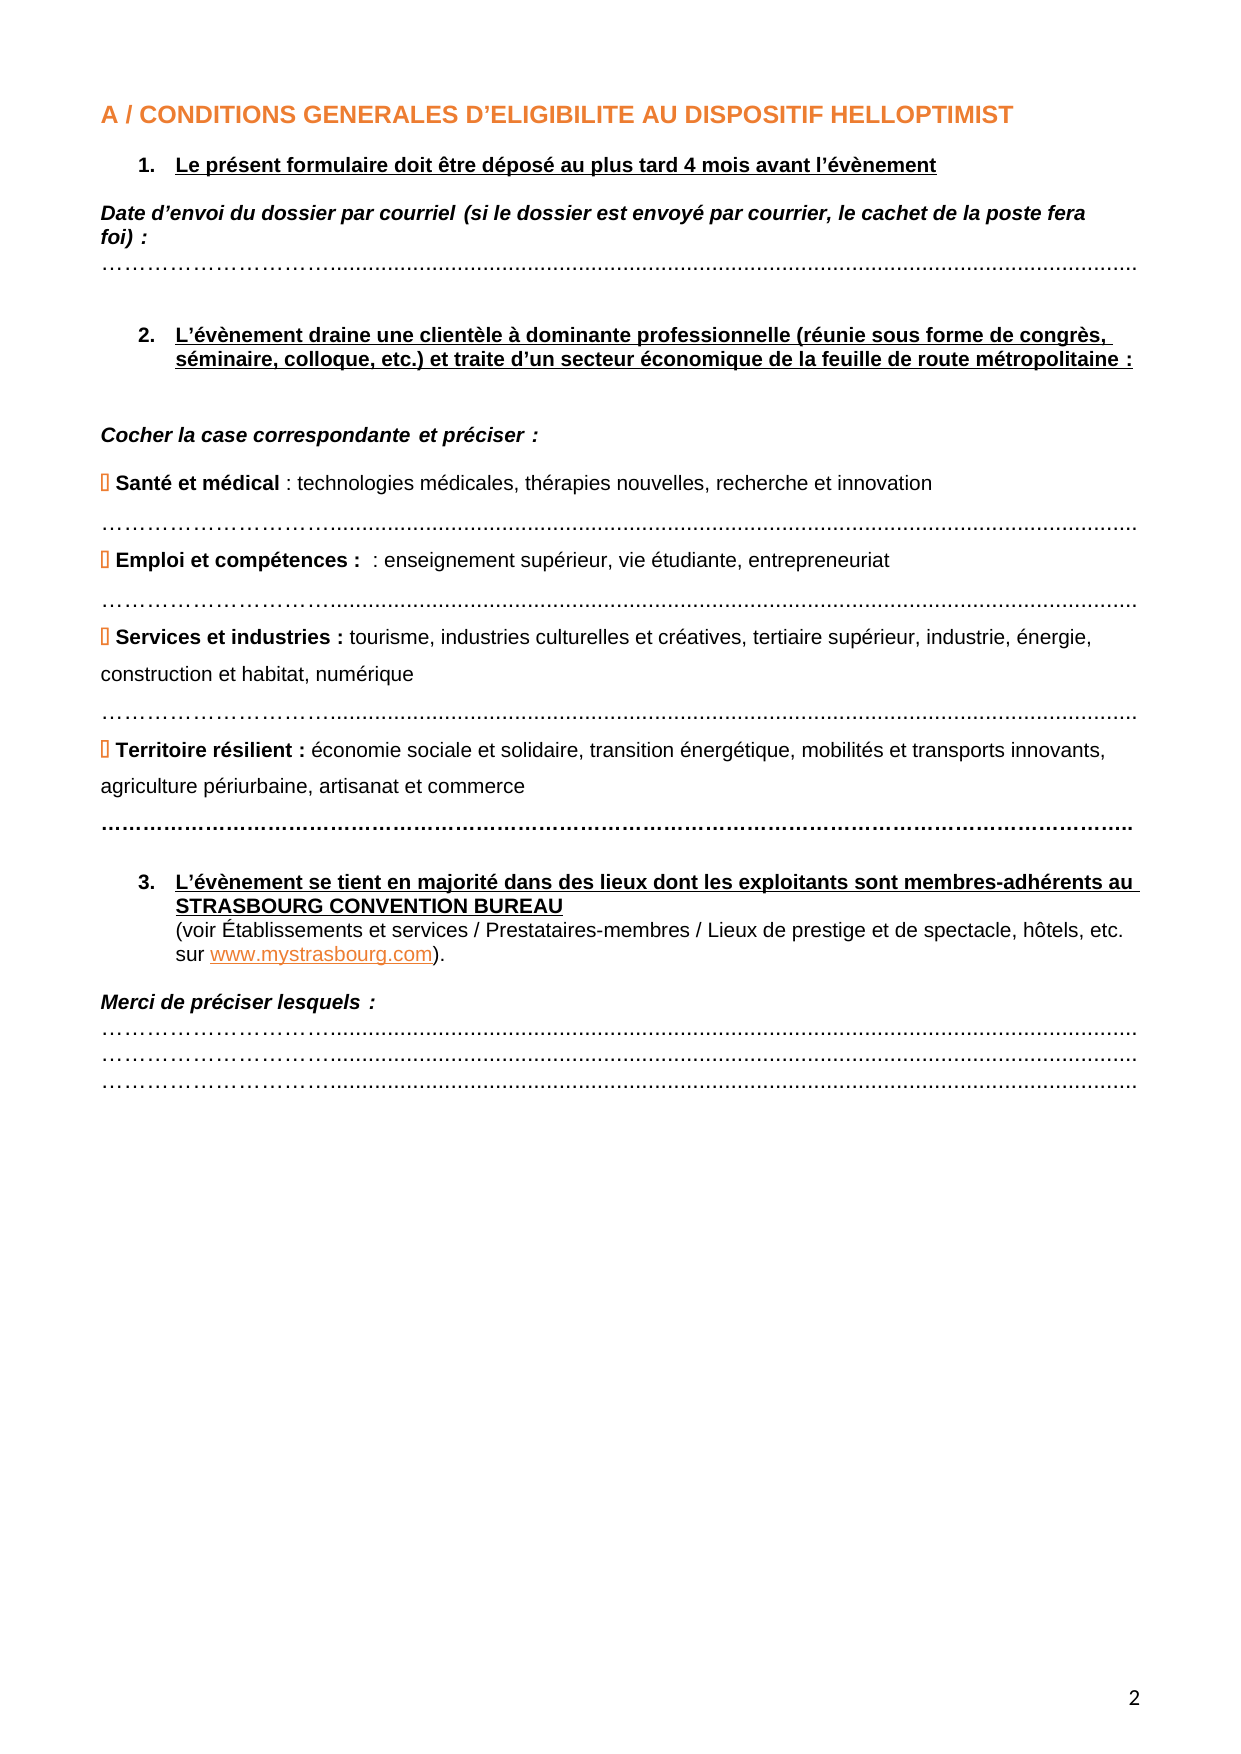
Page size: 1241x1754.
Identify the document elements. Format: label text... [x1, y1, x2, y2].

list Le présent formulaire doit être déposé au plus tard 4 mois avant l’évènement [138, 153, 1140, 177]
list L’évènement draine une clientèle à dominante professionnelle (réunie sous forme de congrès, séminaire, colloque, etc.) et traite d’un secteur économique de la feuille de route métropolitaine : [138, 323, 1140, 399]
list L’évènement se tient en majorité dans des lieux dont les exploitants sont membres-adhérents au STRASBOURG CONVENTION BUREAU (voir Établissements et services / Prestataires-membres / Lieux de prestige et de spectacle, hôtels, etc. sur www.mystrasbourg.com). [138, 870, 1140, 966]
text Territoire résilient : économie sociale et solidaire, transition énergétique, mobilités et transports innovants, agriculture périurbaine, artisanat et commerce [100, 737, 1140, 798]
text …………………………............................................................................................................................... [100, 698, 1140, 724]
text Santé et médical : technologies médicales, thérapies nouvelles, recherche et innovation [100, 471, 1140, 496]
text …………………………............................................................................................................................... [100, 508, 1140, 535]
text Merci de préciser lesquels : …………………………............................................................................................................................... [100, 990, 1140, 1040]
text …………………………............................................................................................................................... [100, 1067, 1140, 1093]
text A / CONDITIONS GENERALES D’ELIGIBILITE AU DISPOSITIF HELLOPTIMIST [100, 100, 1140, 129]
text …………………………............................................................................................................................... [100, 249, 1140, 275]
text …………………………............................................................................................................................... [100, 1040, 1140, 1067]
text Date d’envoi du dossier par courriel (si le dossier est envoyé par courrier, le cachet de la poste fera foi) : [100, 201, 1140, 249]
text Cocher la case correspondante et préciser : [100, 423, 1140, 447]
text Services et industries : tourisme, industries culturelles et créatives, tertiaire supérieur, industrie, énergie, construction et habitat, numérique [100, 625, 1140, 686]
text Emploi et compétences : : enseignement supérieur, vie étudiante, entrepreneuriat [100, 548, 1140, 573]
text ………………………………………………………………………………………………………………………………….. [100, 810, 1140, 834]
text …………………………............................................................................................................................... [100, 586, 1140, 612]
